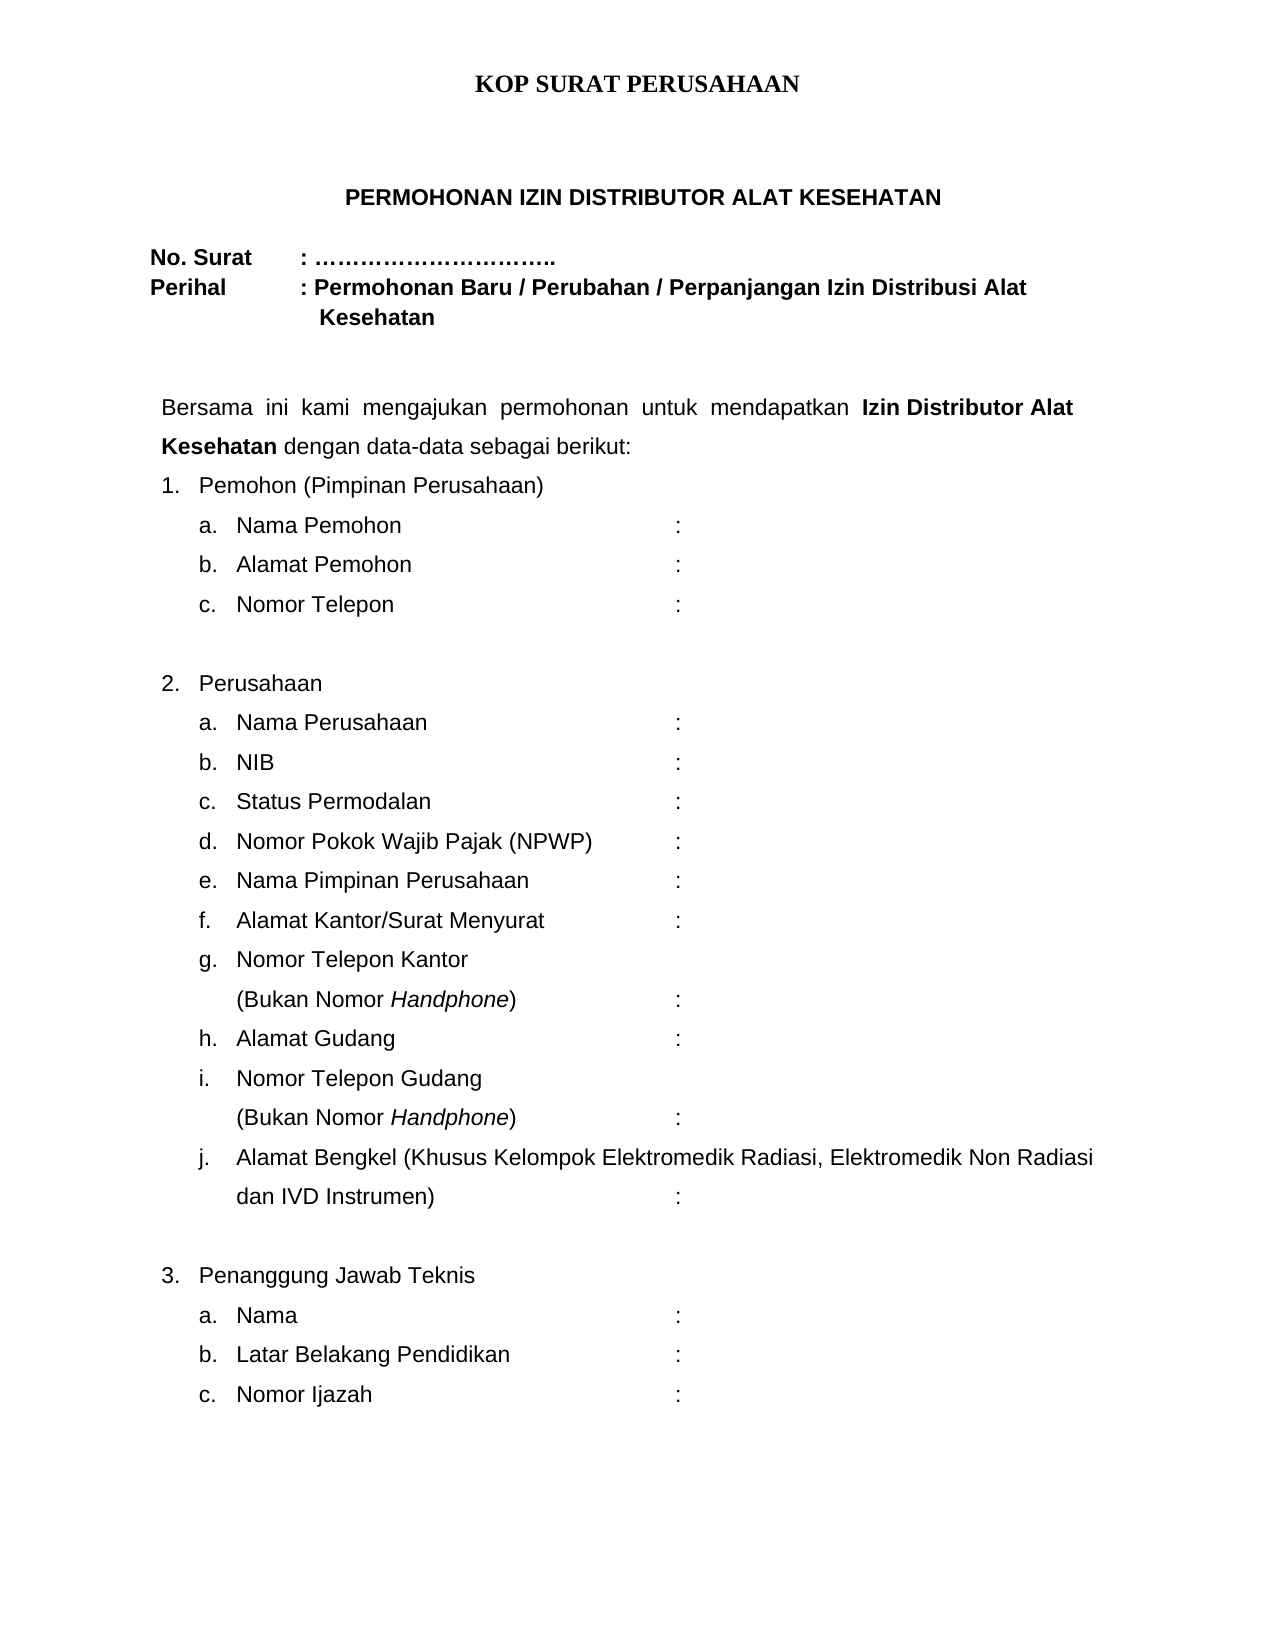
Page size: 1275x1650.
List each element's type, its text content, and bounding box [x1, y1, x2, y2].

text Bersama ini kami mengajukan permohonan untuk mendapatkan Izin Distributor Alat Kesehatan dengan data-data sebagai berikut: [161, 393, 1125, 459]
text (Bukan Nomor Handphone) : [236, 986, 1125, 1012]
list Pemohon (Pimpinan Perusahaan) [161, 472, 1125, 499]
list Nomor Telepon Kantor [199, 946, 1125, 973]
list Nomor Telepon : [199, 591, 1125, 617]
list Nomor Telepon Gudang [199, 1065, 1125, 1091]
list NIB : [199, 749, 1125, 775]
list Perusahaan [161, 670, 1125, 696]
text PERMOHONAN IZIN DISTRIBUTOR ALAT KESEHATAN [161, 183, 1125, 210]
list Status Permodalan : [199, 788, 1125, 815]
list Nomor Ijazah : [199, 1381, 1125, 1407]
list Penanggung Jawab Teknis [161, 1262, 1125, 1288]
list Alamat Bengkel (Khusus Kelompok Elektromedik Radiasi, Elektromedik Non Radiasi dan IVD Instrumen) : [199, 1144, 1125, 1209]
list Alamat Gudang : [199, 1025, 1125, 1052]
list Latar Belakang Pendidikan : [199, 1341, 1125, 1367]
text Kesehatan [225, 304, 1125, 331]
text Perihal : Permohonan Baru / Perubahan / Perpanjangan Izin Distribusi Alat [150, 274, 1125, 301]
list Nama Pemohon : [199, 512, 1125, 538]
list Nomor Pokok Wajib Pajak (NPWP) : [199, 828, 1125, 854]
text No. Surat : ………………………….. [150, 244, 1125, 270]
list Alamat Pemohon : [199, 551, 1125, 578]
list Nama Perusahaan : [199, 709, 1125, 736]
list Nama Pimpinan Perusahaan : [199, 867, 1125, 894]
list Alamat Kantor/Surat Menyurat : [199, 907, 1125, 933]
list Nama : [199, 1302, 1125, 1328]
text (Bukan Nomor Handphone) : [236, 1104, 1125, 1131]
